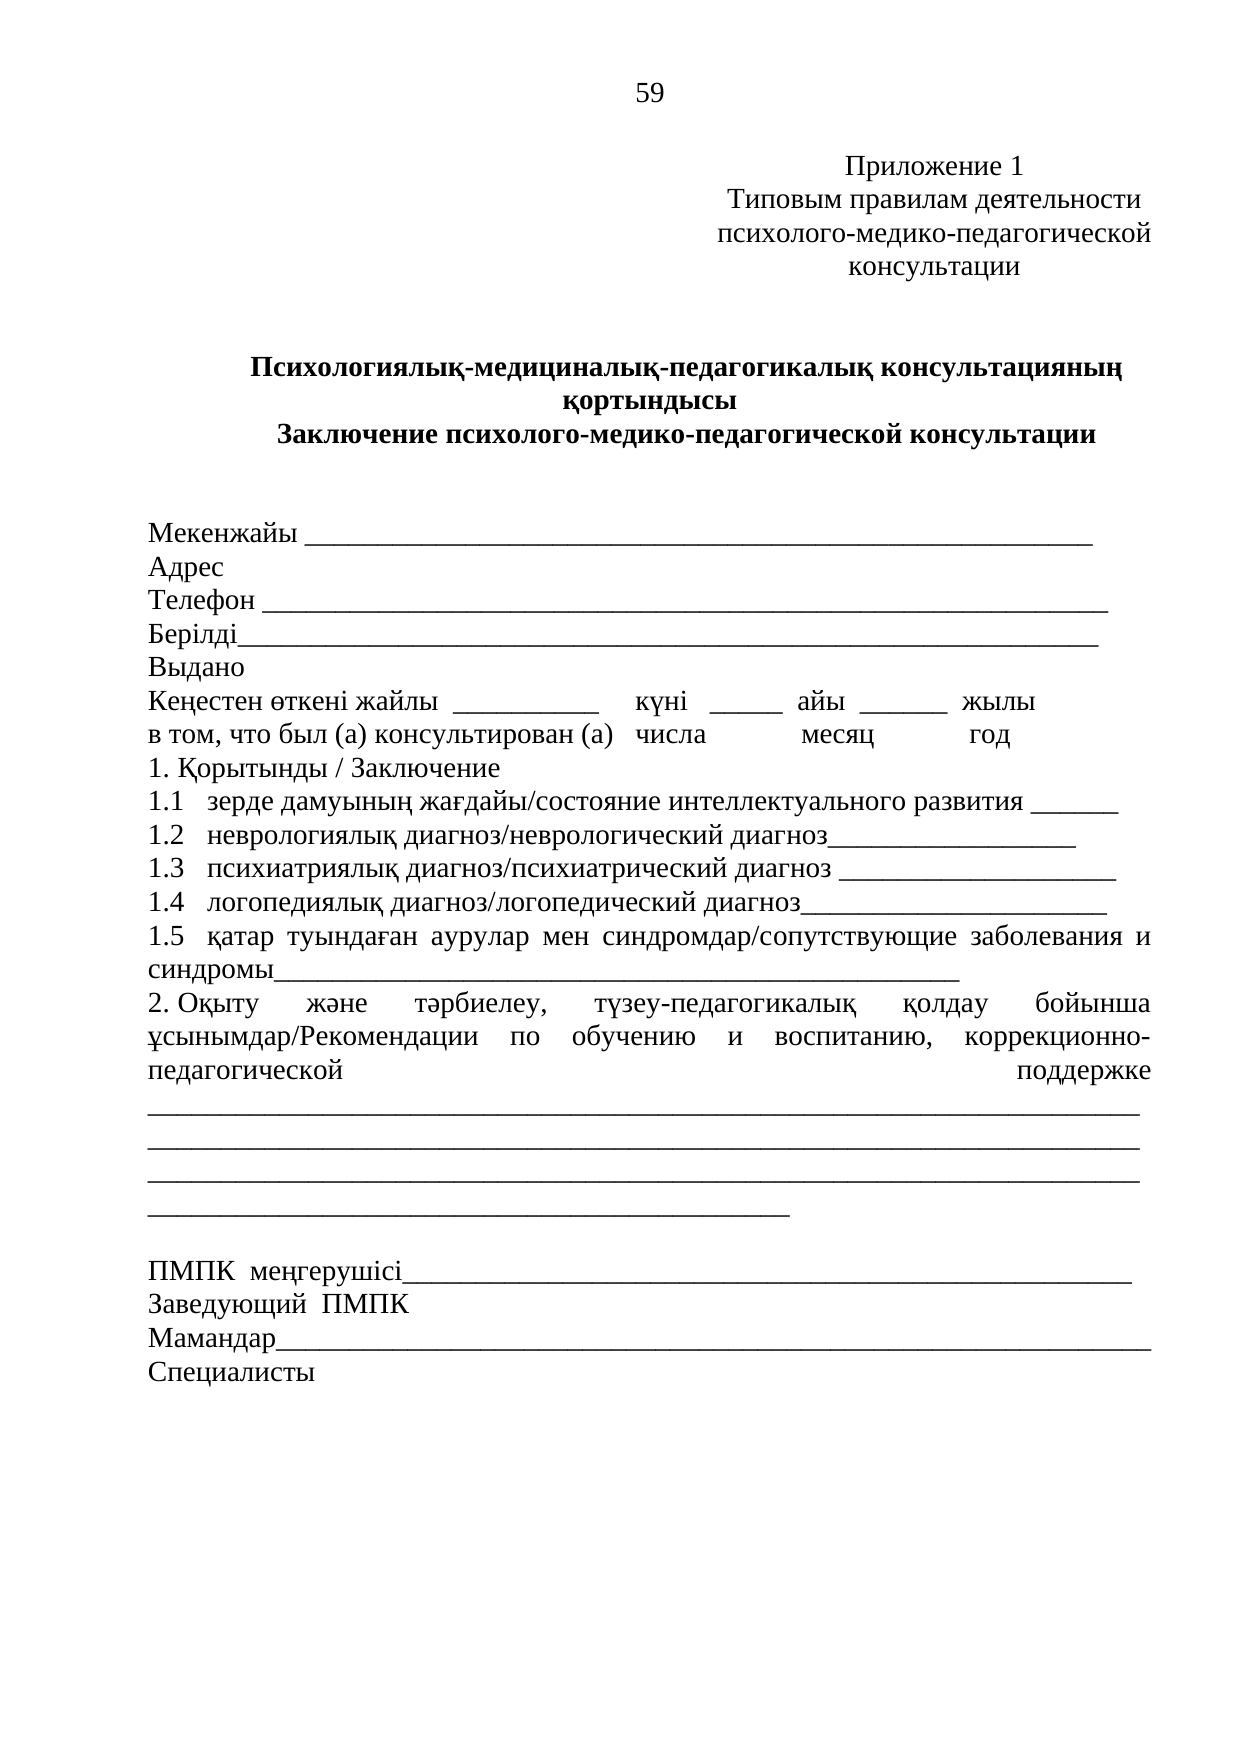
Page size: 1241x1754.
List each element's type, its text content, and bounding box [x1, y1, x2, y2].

text Заключение психолого-медико-педагогической консультации [148, 416, 1152, 514]
text Адрес [148, 549, 1152, 582]
text Специалисты [148, 1354, 1152, 1387]
list Қорытынды / Заключение [148, 750, 1152, 783]
list неврологиялық диагноз/неврологический диагноз_________________ [148, 817, 1152, 851]
text консультации [643, 248, 1152, 282]
text Выдано [148, 649, 1152, 683]
text ПМПК меңгерушісі__________________________________________________ [148, 1253, 1152, 1287]
text Кеңестен өткені жайлы __________ күні _____ айы ______ жылы [148, 683, 1152, 716]
text психолого-медико-педагогической [643, 215, 1152, 248]
list Оқыту және тәрбиелеу, түзеу-педагогикалық қолдау бойынша ұсынымдар/Рекомендации по обучению и воспитанию, коррекционно-педагогической поддержке ________________________________________________________________________________________________________________________________________________________________________________________________________________________________________________________ [148, 985, 1152, 1219]
text Заведующий ПМПК [148, 1287, 1152, 1320]
text в том, что был (а) консультирован (а) числа месяц год [148, 716, 1152, 750]
text Приложение 1 [643, 148, 1152, 181]
text Мамандар____________________________________________________________ [148, 1320, 1152, 1354]
text Психологиялық-медициналық-педагогикалық консультацияның қортындысы [148, 349, 1152, 416]
list қатар туындаған аурулар мен синдромдар/сопутствующие заболевания и синдромы_______________________________________________ [148, 918, 1152, 985]
text Берілді___________________________________________________________ [148, 616, 1152, 649]
list логопедиялық диагноз/логопедический диагноз_____________________ [148, 884, 1152, 918]
text Телефон __________________________________________________________ [148, 582, 1152, 616]
list зерде дамуының жағдайы/состояние интеллектуального развития ______ [148, 783, 1152, 817]
list психиатриялық диагноз/психиатрический диагноз ___________________ [148, 851, 1152, 884]
text Типовым правилам деятельности [643, 181, 1152, 215]
text Мекенжайы ______________________________________________________ [148, 515, 1152, 549]
